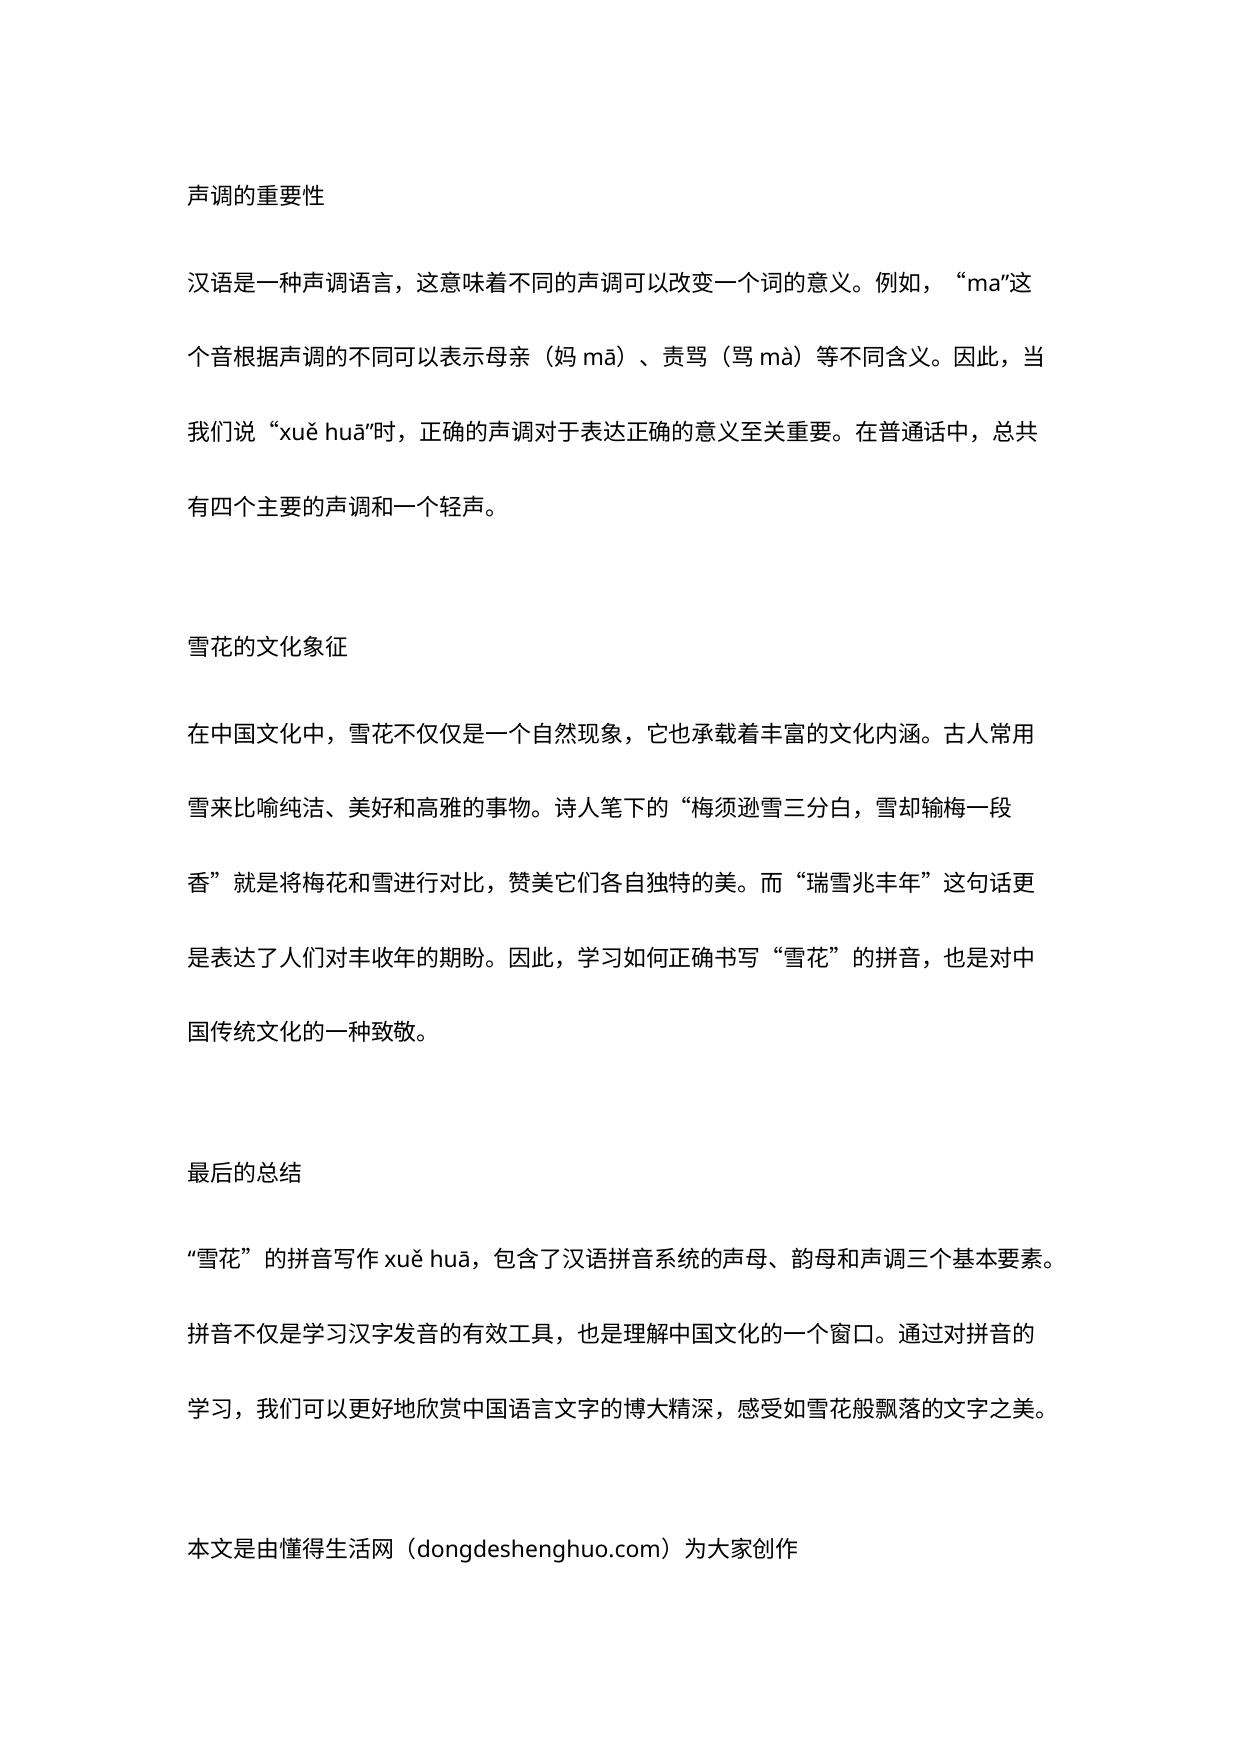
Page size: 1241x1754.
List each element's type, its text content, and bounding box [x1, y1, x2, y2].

text 最后的总结 [187, 1139, 1053, 1204]
text 声调的重要性 [187, 162, 1053, 227]
text “雪花”的拼音写作 xuě huā，包含了汉语拼音系统的声母、韵母和声调三个基本要素。拼音不仅是学习汉字发音的有效工具，也是理解中国文化的一个窗口。通过对拼音的学习，我们可以更好地欣赏中国语言文字的博大精深，感受如雪花般飘落的文字之美。 [187, 1225, 1053, 1440]
text 本文是由懂得生活网（dongdeshenghuo.com）为大家创作 [187, 1515, 1053, 1580]
text 雪花的文化象征 [187, 613, 1053, 678]
text 汉语是一种声调语言，这意味着不同的声调可以改变一个词的意义。例如，“ma”这个音根据声调的不同可以表示母亲（妈 mā）、责骂（骂 mà）等不同含义。因此，当我们说“xuě huā”时，正确的声调对于表达正确的意义至关重要。在普通话中，总共有四个主要的声调和一个轻声。 [187, 248, 1053, 538]
text 在中国文化中，雪花不仅仅是一个自然现象，它也承载着丰富的文化内涵。古人常用雪来比喻纯洁、美好和高雅的事物。诗人笔下的“梅须逊雪三分白，雪却输梅一段香”就是将梅花和雪进行对比，赞美它们各自独特的美。而“瑞雪兆丰年”这句话更是表达了人们对丰收年的期盼。因此，学习如何正确书写“雪花”的拼音，也是对中国传统文化的一种致敬。 [187, 699, 1053, 1063]
